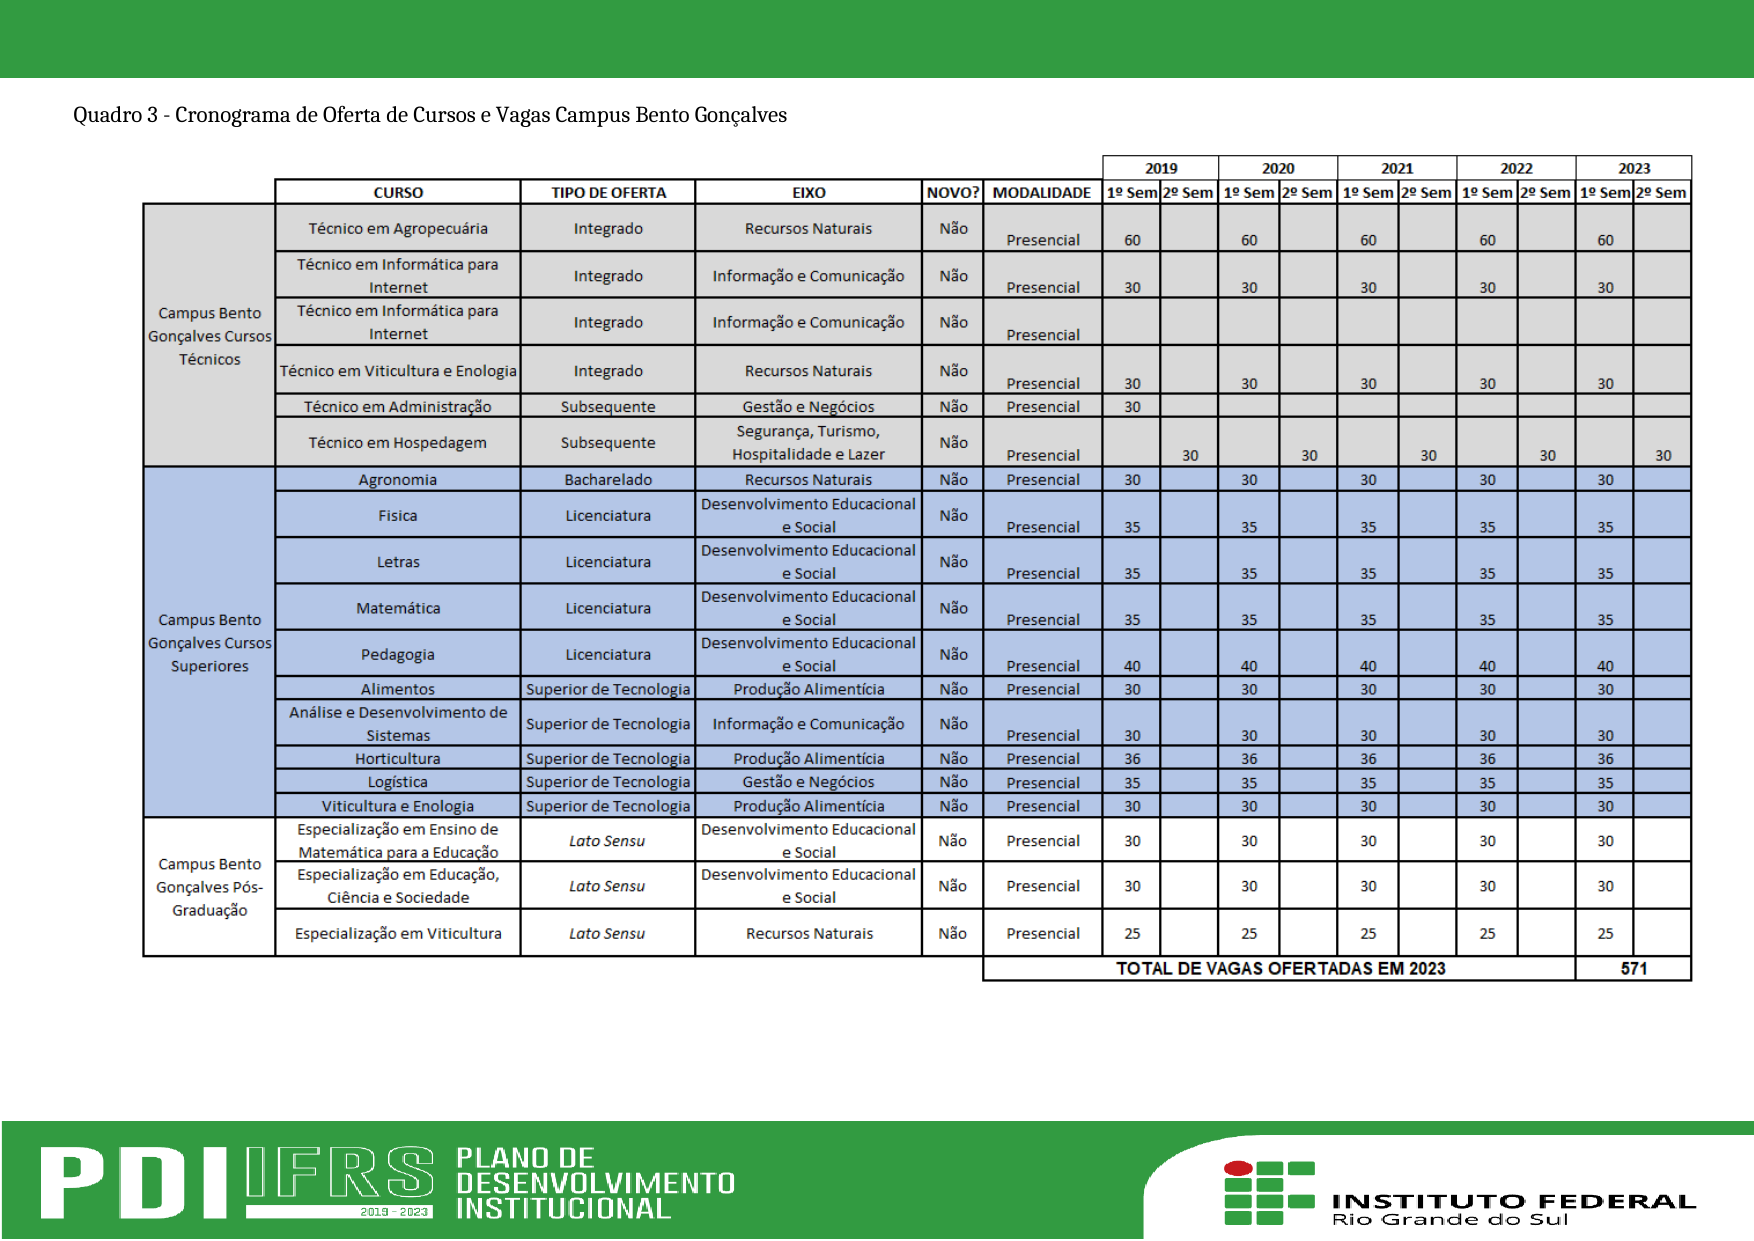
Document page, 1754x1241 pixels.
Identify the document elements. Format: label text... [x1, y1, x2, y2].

picture [0, 0, 1754, 78]
picture [73, 132, 1754, 1006]
picture [1, 1121, 1754, 1239]
text Quadro 3 - Cronograma de Oferta de Cursos e Vagas Campus Bento Gonçalves [73, 102, 1606, 132]
